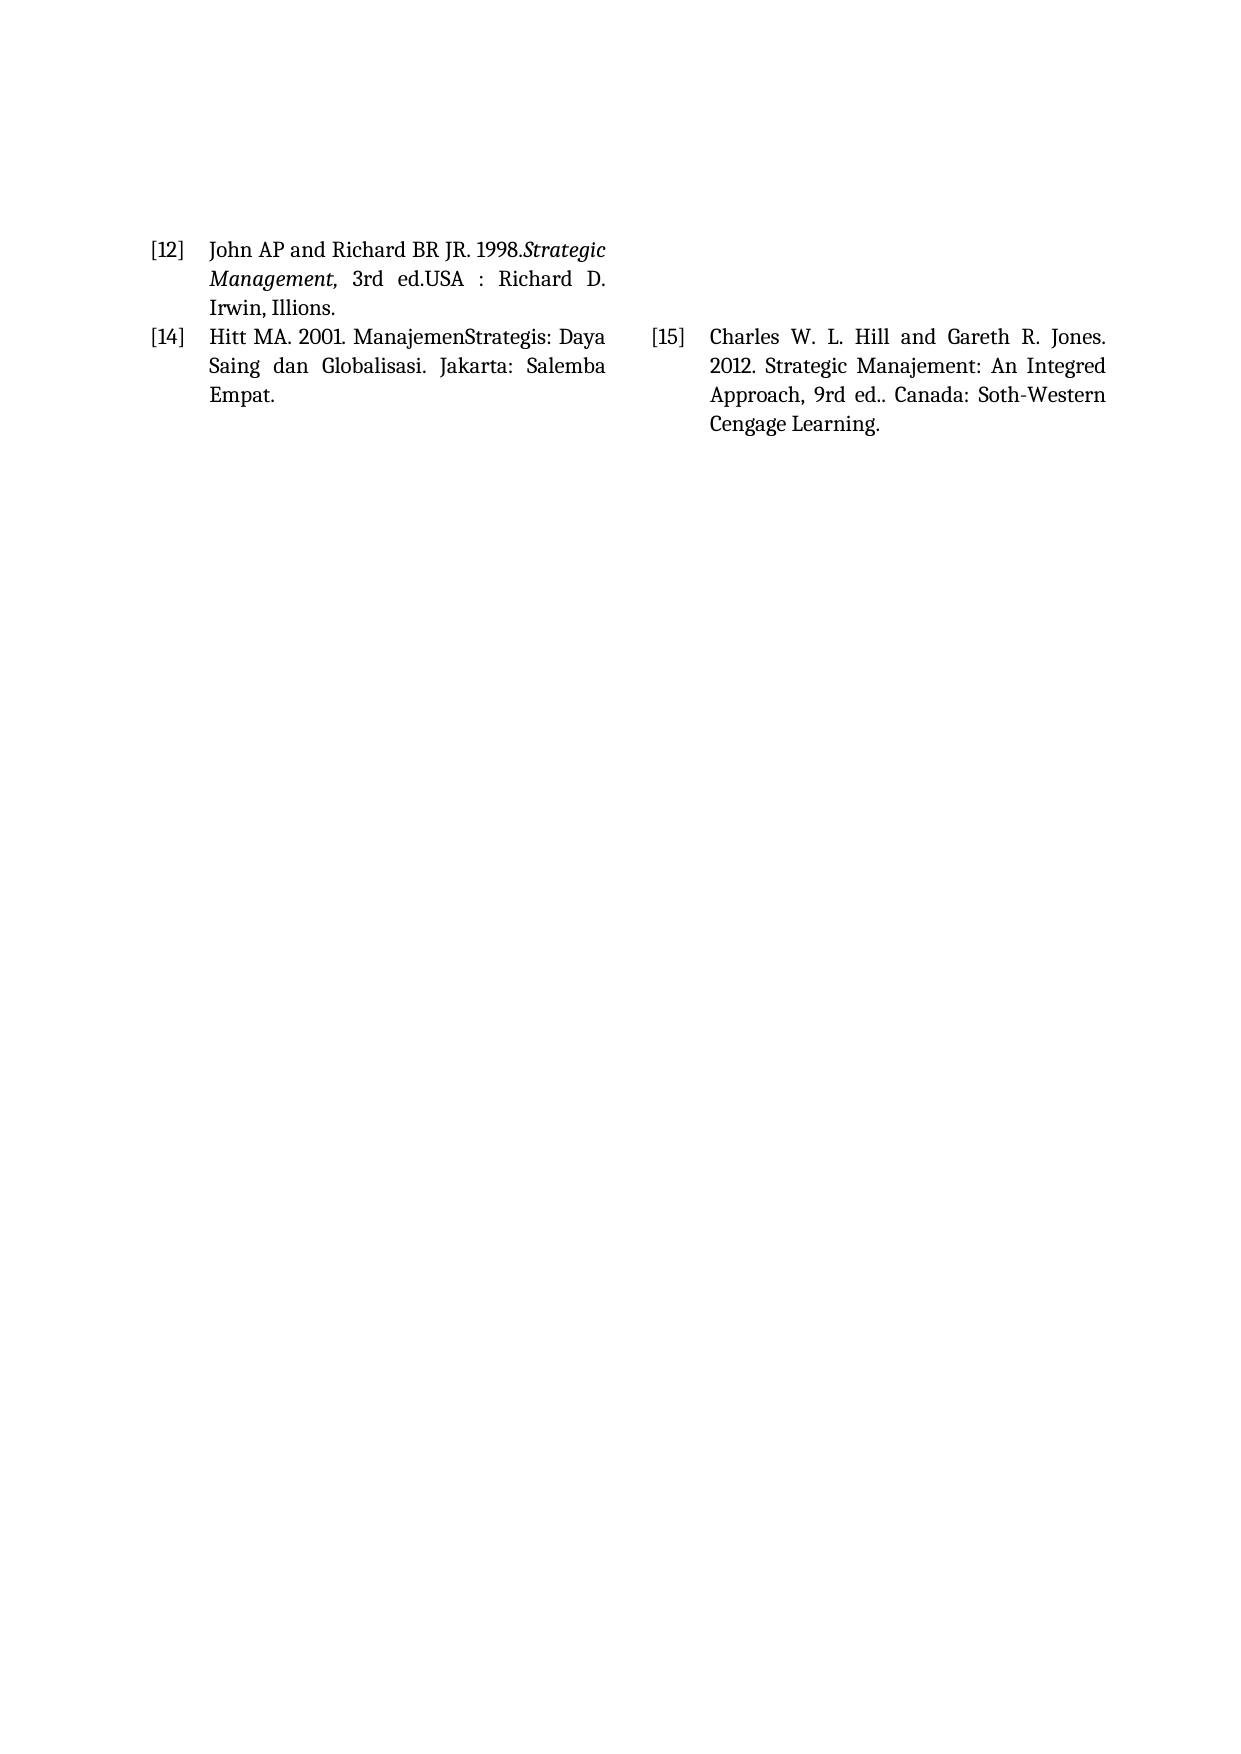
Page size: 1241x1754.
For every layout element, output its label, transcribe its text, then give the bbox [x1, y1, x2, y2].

text [14] Hitt MA. 2001. ManajemenStrategis: Daya Saing dan Globalisasi. Jakarta: Salemba Empat. [150, 324, 606, 408]
text [15] Charles W. L. Hill and Gareth R. Jones. 2012. Strategic Manajement: An Integred Approach, 9rd ed.. Canada: Soth-Western Cengage Learning. [651, 324, 1107, 437]
text [12] John AP and Richard BR JR. 1998.Strategic Management, 3rd ed.USA : Richard D. Irwin, Illions. [150, 237, 606, 321]
